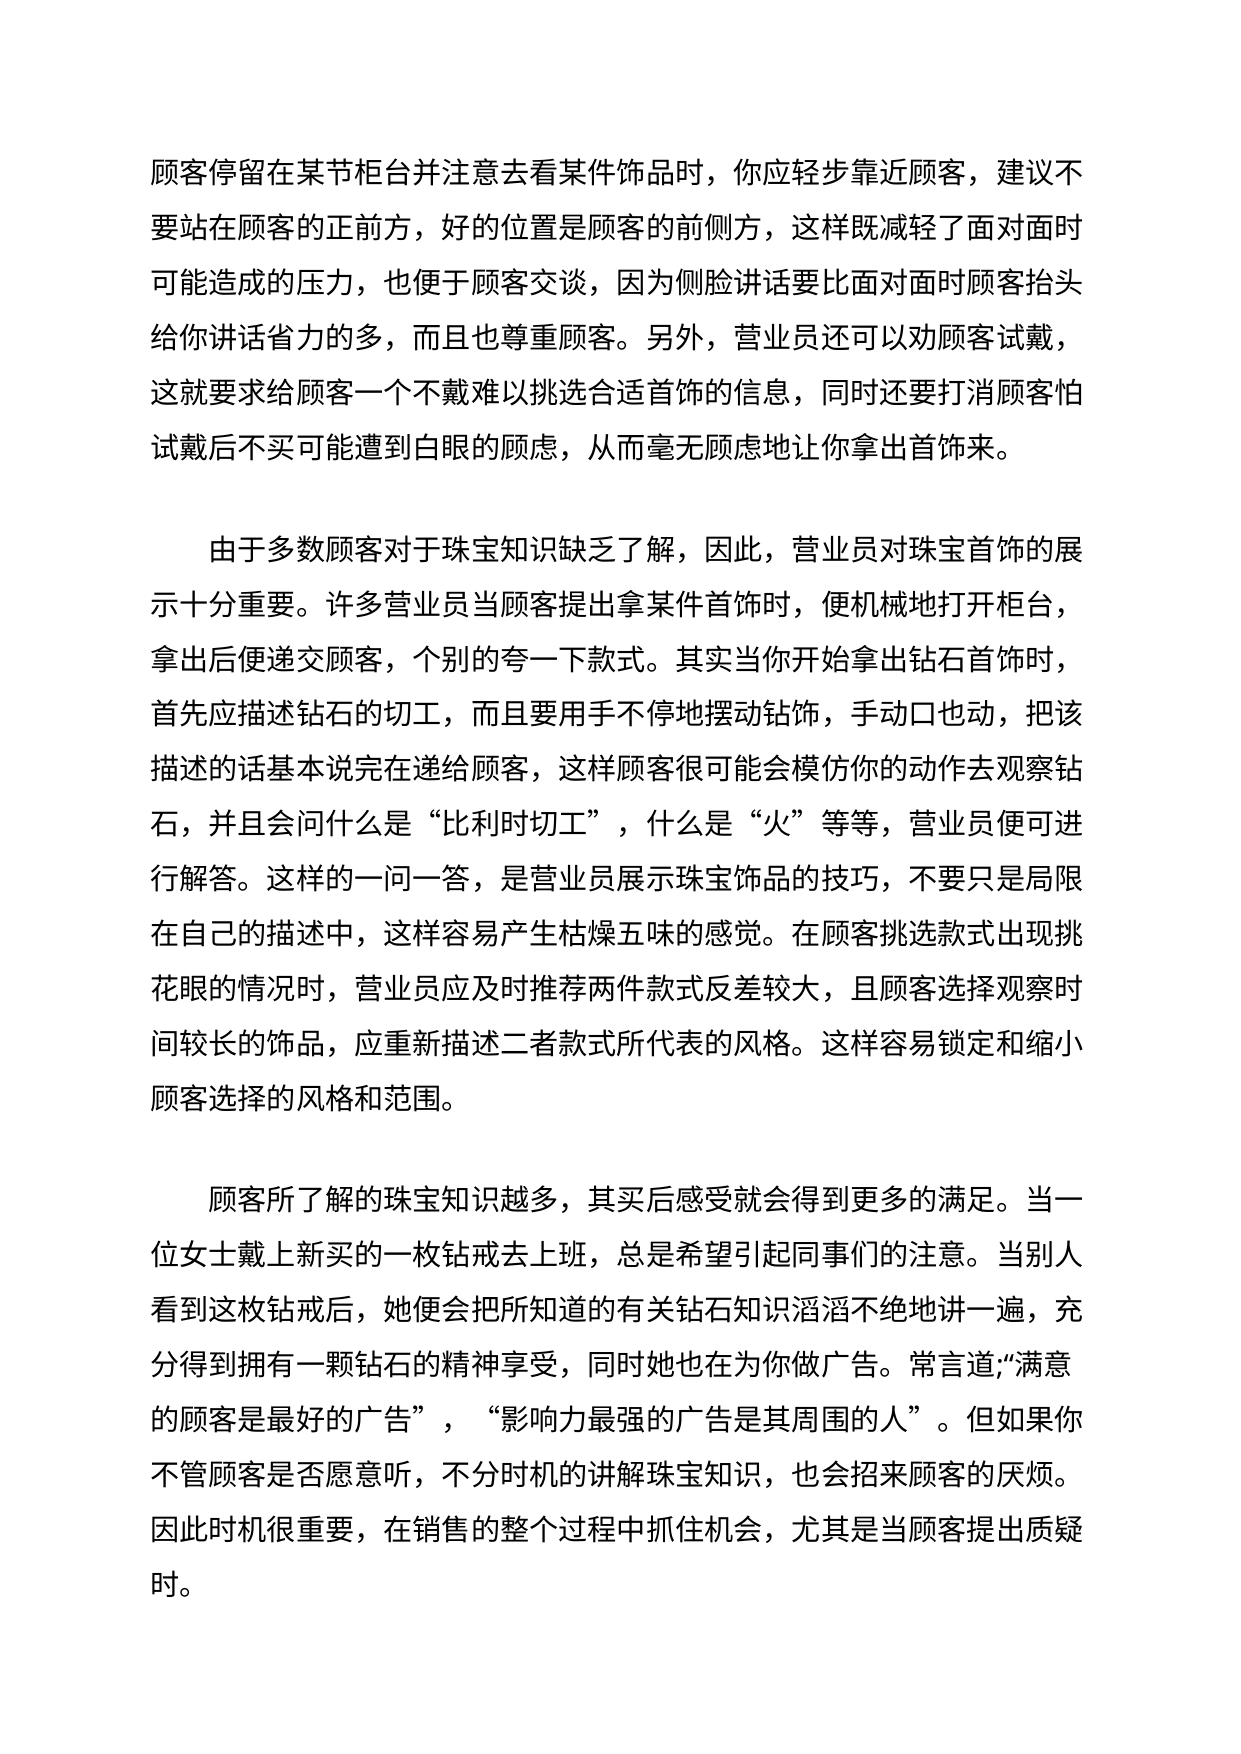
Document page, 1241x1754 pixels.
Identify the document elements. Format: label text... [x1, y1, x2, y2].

text 由于多数顾客对于珠宝知识缺乏了解，因此，营业员对珠宝首饰的展示十分重要。许多营业员当顾客提出拿某件首饰时，便机械地打开柜台，拿出后便递交顾客，个别的夸一下款式。其实当你开始拿出钻石首饰时，首先应描述钻石的切工，而且要用手不停地摆动钻饰，手动口也动，把该描述的话基本说完在递给顾客，这样顾客很可能会模仿你的动作去观察钻石，并且会问什么是“比利时切工”，什么是“火”等等，营业员便可进行解答。这样的一问一答，是营业员展示珠宝饰品的技巧，不要只是局限在自己的描述中，这样容易产生枯燥五味的感觉。在顾客挑选款式出现挑花眼的情况时，营业员应及时推荐两件款式反差较大，且顾客选择观察时间较长的饰品，应重新描述二者款式所代表的风格。这样容易锁定和缩小顾客选择的风格和范围。 [150, 526, 1090, 1117]
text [150, 150, 1090, 467]
text 顾客所了解的珠宝知识越多，其买后感受就会得到更多的满足。当一位女士戴上新买的一枚钻戒去上班，总是希望引起同事们的注意。当别人看到这枚钻戒后，她便会把所知道的有关钻石知识滔滔不绝地讲一遍，充分得到拥有一颗钻石的精神享受，同时她也在为你做广告。常言道;“满意的顾客是最好的广告”，“影响力最强的广告是其周围的人”。但如果你不管顾客是否愿意听，不分时机的讲解珠宝知识，也会招来顾客的厌烦。因此时机很重要，在销售的整个过程中抓住机会，尤其是当顾客提出质疑时。 [150, 1177, 1090, 1604]
